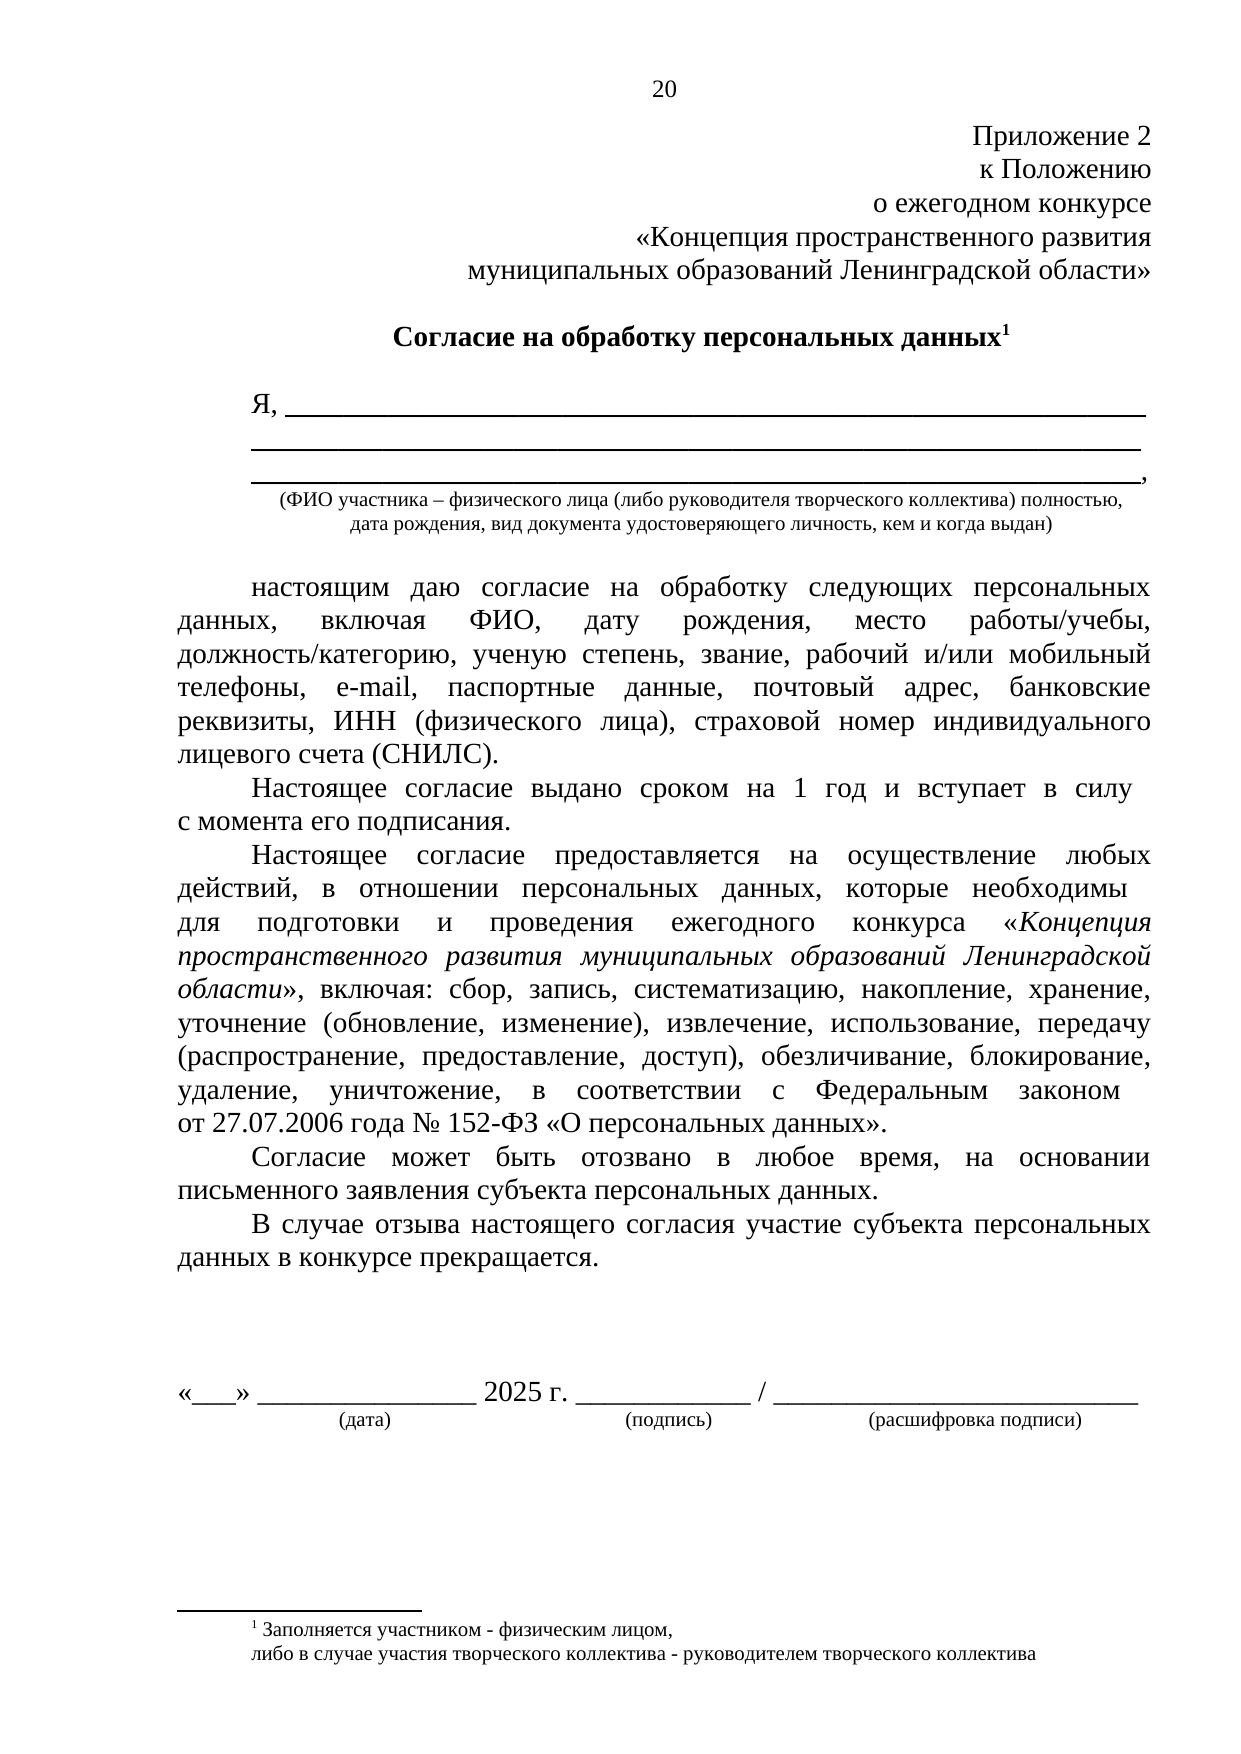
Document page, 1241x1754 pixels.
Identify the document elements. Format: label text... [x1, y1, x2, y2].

text Согласие может быть отозвано в любое время, на основании письменного заявления субъекта персональных данных. [177, 1139, 1152, 1206]
text Я, ___________________________________________________________ [177, 386, 1152, 420]
text настоящим даю согласие на обработку следующих персональных данных, включая ФИО, дату рождения, место работы/учебы, должность/категорию, ученую степень, звание, рабочий и/или мобильный телефоны, e-mail, паспортные данные, почтовый адрес, банковские реквизиты, ИНН (физического лица), страховой номер индивидуального лицевого счета (СНИЛС). [177, 569, 1152, 770]
text _____________________________________________________________ [177, 420, 1152, 453]
text (дата) (подпись) (расшифровка подписи) [177, 1407, 1152, 1431]
text В случае отзыва настоящего согласия участие субъекта персональных данных в конкурсе прекращается. [177, 1206, 1152, 1273]
text Настоящее согласие выдано сроком на 1 год и вступает в силу с момента его подписания. [177, 770, 1152, 837]
text «Концепция пространственного развития [177, 219, 1152, 252]
text Согласие на обработку персональных данных [177, 319, 1152, 353]
text муниципальных образований Ленинградской области» [177, 252, 1152, 286]
text дата рождения, вид документа удостоверяющего личность, кем и когда выдан) [177, 511, 1152, 535]
text (ФИО участника – физического лица (либо руководителя творческого коллектива) полностью, [177, 487, 1152, 511]
text «___» _______________ 2025 г. ____________ / _________________________ [177, 1374, 1152, 1407]
text о ежегодном конкурсе [177, 185, 1152, 219]
text Приложение 2 [177, 118, 1152, 152]
text к Положению [177, 152, 1152, 185]
text Настоящее согласие предоставляется на осуществление любых действий, в отношении персональных данных, которые необходимы для подготовки и проведения ежегодного конкурса «Концепция пространственного развития муниципальных образований Ленинградской области», включая: сбор, запись, систематизацию, накопление, хранение, уточнение (обновление, изменение), извлечение, использование, передачу (распространение, предоставление, доступ), обезличивание, блокирование, удаление, уничтожение, в соответствии с Федеральным законом от 27.07.2006 года № 152-ФЗ «О персональных данных». [177, 837, 1152, 1139]
text _____________________________________________________________, [177, 453, 1152, 487]
